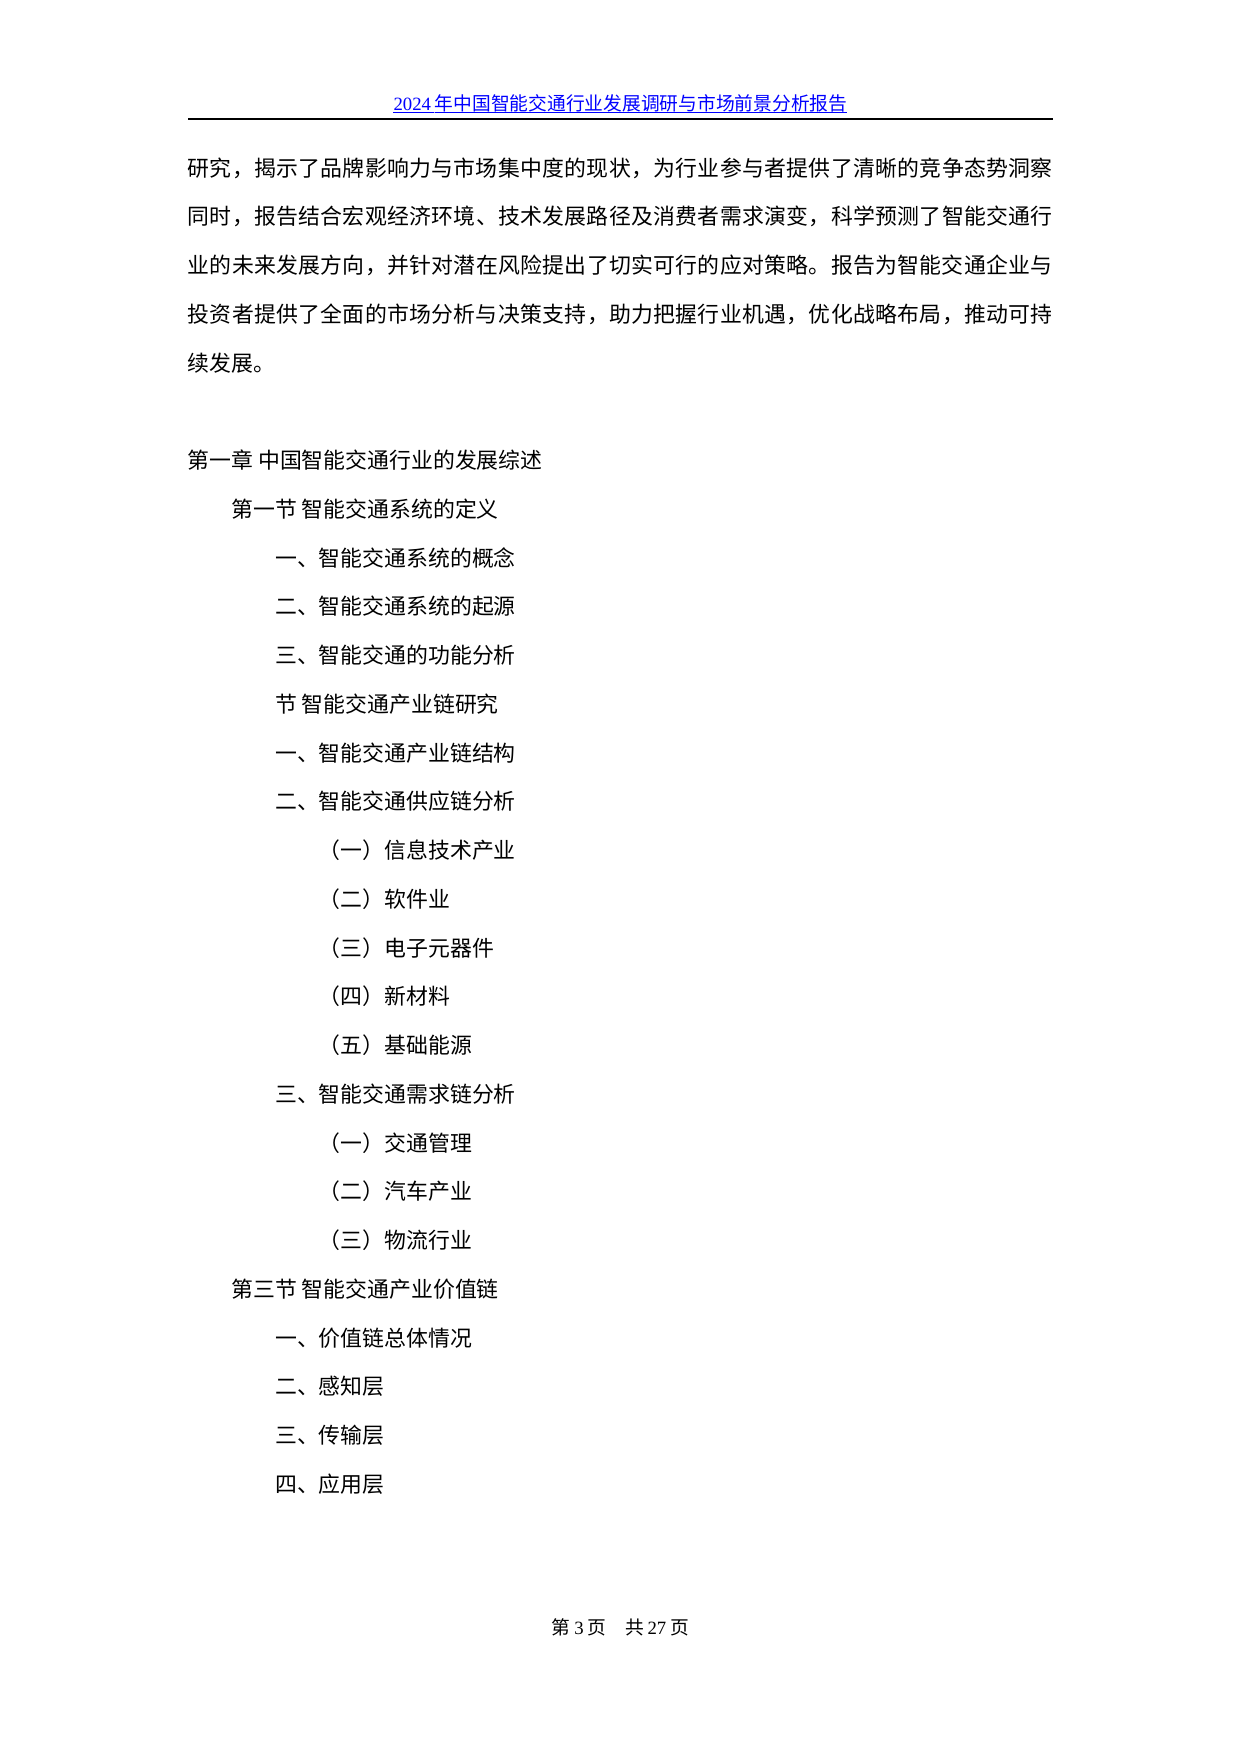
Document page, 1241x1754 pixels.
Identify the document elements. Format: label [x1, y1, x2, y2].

text [187, 150, 1053, 1499]
